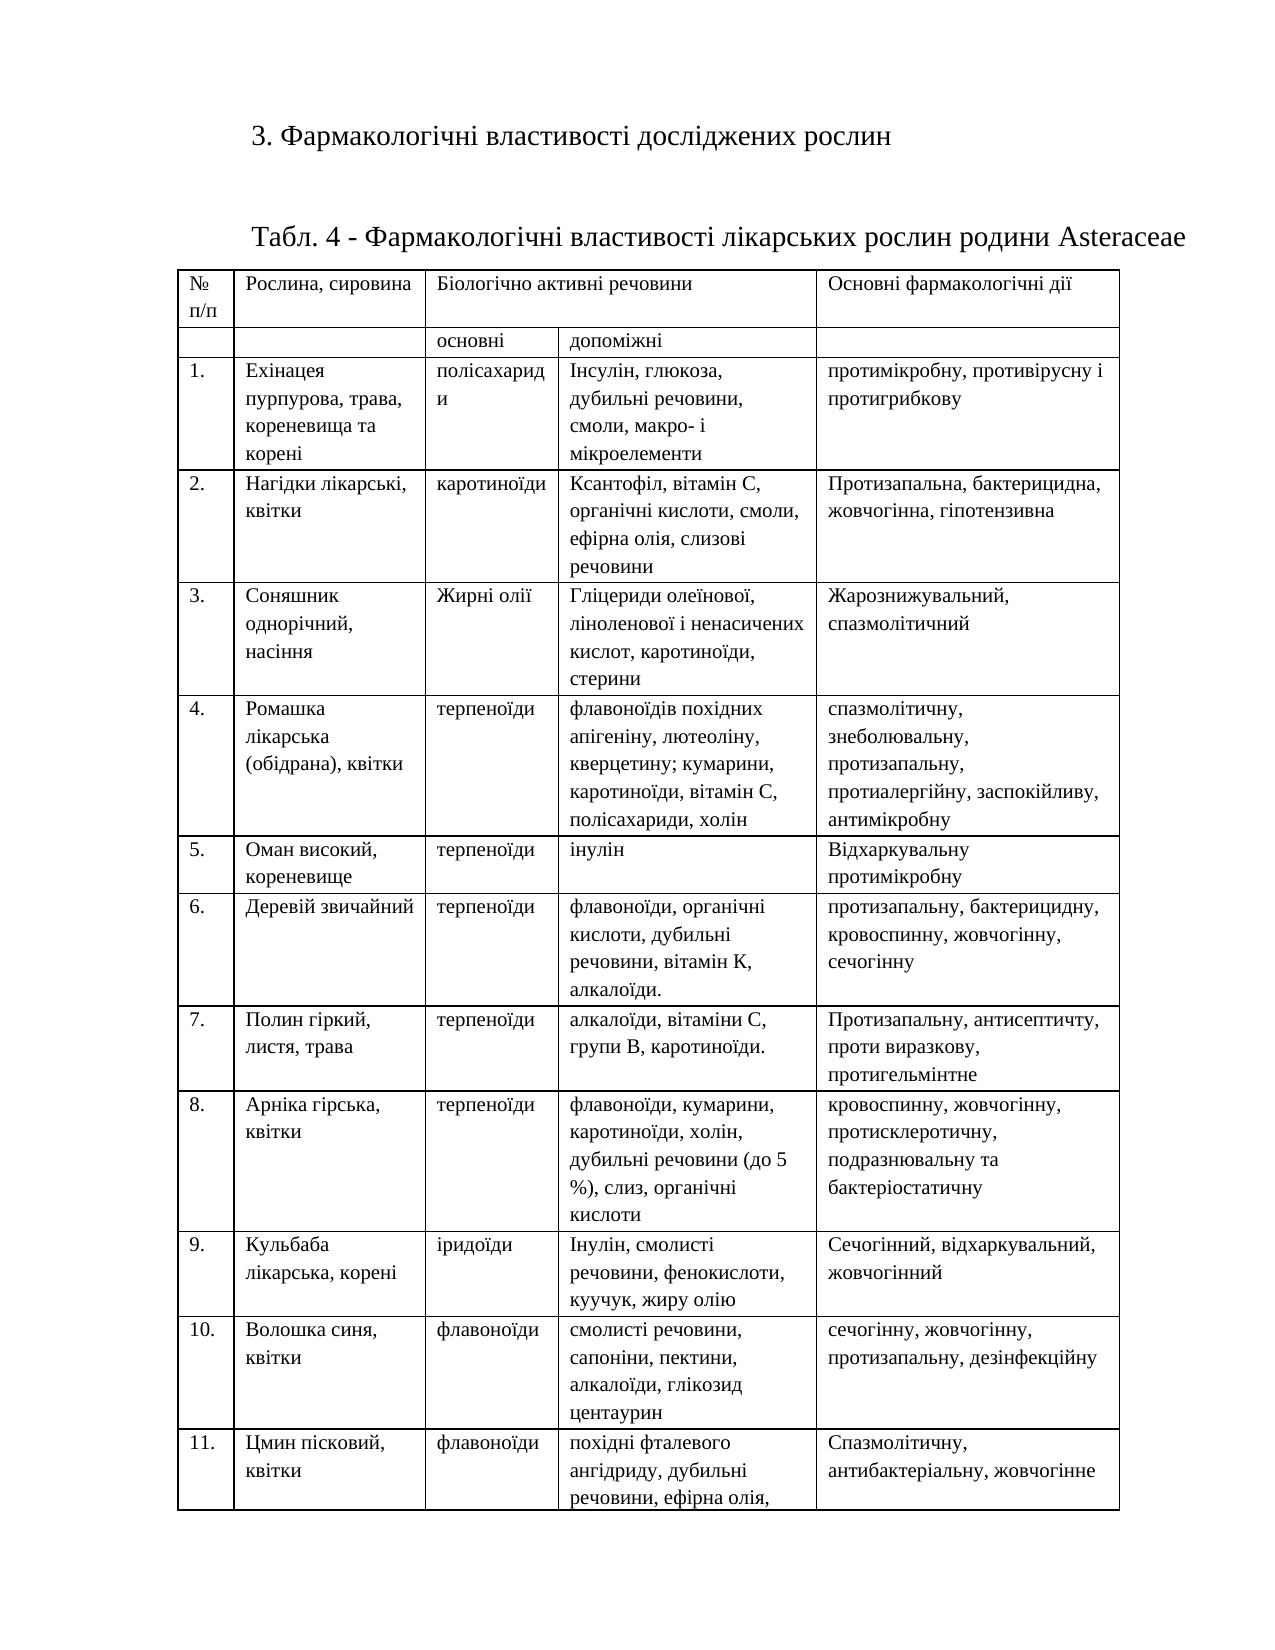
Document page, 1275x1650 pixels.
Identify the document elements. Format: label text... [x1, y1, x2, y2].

table_cell Протизапальну, антисептичту, проти виразкову, протигельмінтне [817, 1007, 1119, 1090]
table_cell Ехінацея пурпурова, трава, кореневища та корені [235, 358, 425, 469]
table_cell каротиноїди [426, 471, 558, 582]
table_cell 11. [179, 1430, 233, 1509]
table_cell смолисті речовини, сапоніни, пектини, алкалоїди, глікозид центаурин [559, 1317, 816, 1428]
table_cell алкалоїди, вітаміни С, групи В, каротиноїди. [559, 1007, 816, 1090]
table_cell 10. [179, 1317, 233, 1428]
table_cell флавоноїди, органічні кислоти, дубильні речовини, вітамін К, алкалоїди. [559, 894, 816, 1005]
table_cell Нагідки лікарські, квітки [235, 471, 425, 582]
table_cell Ромашка лікарська (обідрана), квітки [235, 696, 425, 835]
table_cell флавоноїди [426, 1317, 558, 1428]
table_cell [559, 1430, 816, 1509]
table_cell флавоноїди [426, 1430, 558, 1509]
table_cell терпеноїди [426, 894, 558, 1005]
table_cell допоміжні [559, 328, 816, 356]
table_cell Інулін, смолисті речовини, фенокислоти, куучук, жиру олію [559, 1232, 816, 1316]
table_header Біологічно активні речовини [426, 271, 816, 327]
table_header Рослина, сировина [235, 271, 425, 327]
table_cell Ксантофіл, вітамін С, органічні кислоти, смоли, ефірна олія, слизові речовини [559, 471, 816, 582]
table_cell Гліцериди олеїнової, ліноленової і ненасичених кислот, каротиноїди, стерини [559, 583, 816, 694]
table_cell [817, 1430, 1119, 1509]
table_cell терпеноїди [426, 1007, 558, 1090]
table_cell кровоспинну, жовчогінну, протисклеротичну, подразнювальну та бактеріостатичну [817, 1092, 1119, 1231]
table_cell Сечогінний, відхаркувальний, жовчогінний [817, 1232, 1119, 1316]
table_cell флавоноїди, кумарини, каротиноїди, холін, дубильні речовини (до 5 %), слиз, органічні кислоти [559, 1092, 816, 1231]
table_cell 7. [179, 1007, 233, 1090]
table_cell Жирні олії [426, 583, 558, 694]
table_cell 5. [179, 837, 233, 892]
table_cell Волошка синя, квітки [235, 1317, 425, 1428]
table_cell 1. [179, 358, 233, 469]
table_cell [817, 328, 1119, 356]
table_cell Соняшник однорічний, насіння [235, 583, 425, 694]
table_cell Полин гіркий, листя, трава [235, 1007, 425, 1090]
table_cell 9. [179, 1232, 233, 1316]
table_cell Протизапальна, бактерицидна, жовчогінна, гіпотензивна [817, 471, 1119, 582]
table_cell [235, 328, 425, 356]
text Табл. 4 - Фармакологічні властивості лікарських рослин родини Asteraceae [177, 219, 1186, 252]
table_cell [179, 328, 233, 356]
table_cell Кульбаба лікарська, корені [235, 1232, 425, 1316]
table_header № п/п [179, 271, 233, 327]
table_cell полісахариди [426, 358, 558, 469]
table_cell інулін [559, 837, 816, 892]
table_cell спазмолітичну, знеболювальну, протизапальну, протиалергійну, заспокійливу, антимікробну [817, 696, 1119, 835]
table_cell терпеноїди [426, 1092, 558, 1231]
table_cell основні [426, 328, 558, 356]
table_cell терпеноїди [426, 696, 558, 835]
table_cell 3. [179, 583, 233, 694]
table_cell протимікробну, противірусну і протигрибкову [817, 358, 1119, 469]
table_cell флавоноїдів похідних апігеніну, лютеоліну, кверцетину; кумарини, каротиноїди, вітамін С, полісахариди, холін [559, 696, 816, 835]
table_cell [235, 1430, 425, 1509]
table_cell Відхаркувальну протимікробну [817, 837, 1119, 892]
table_cell іридоїди [426, 1232, 558, 1316]
table_cell 6. [179, 894, 233, 1005]
table_cell Арніка гірська, квітки [235, 1092, 425, 1231]
table_cell 2. [179, 471, 233, 582]
table_cell 4. [179, 696, 233, 835]
table_cell Інсулін, глюкоза, дубильні речовини, смоли, макро- і мікроелементи [559, 358, 816, 469]
table_cell терпеноїди [426, 837, 558, 892]
table_cell Деревій звичайний [235, 894, 425, 1005]
table_cell протизапальну, бактерицидну, кровоспинну, жовчогінну, сечогінну [817, 894, 1119, 1005]
table_cell 8. [179, 1092, 233, 1231]
table_cell Оман високий, кореневище [235, 837, 425, 892]
text 3. Фармакологічні властивості досліджених рослин [177, 118, 1186, 152]
table_cell Жарознижувальний, спазмолітичний [817, 583, 1119, 694]
table_cell сечогінну, жовчогінну, протизапальну, дезінфекційну [817, 1317, 1119, 1428]
table_header Основні фармакологічні дії [817, 271, 1119, 327]
